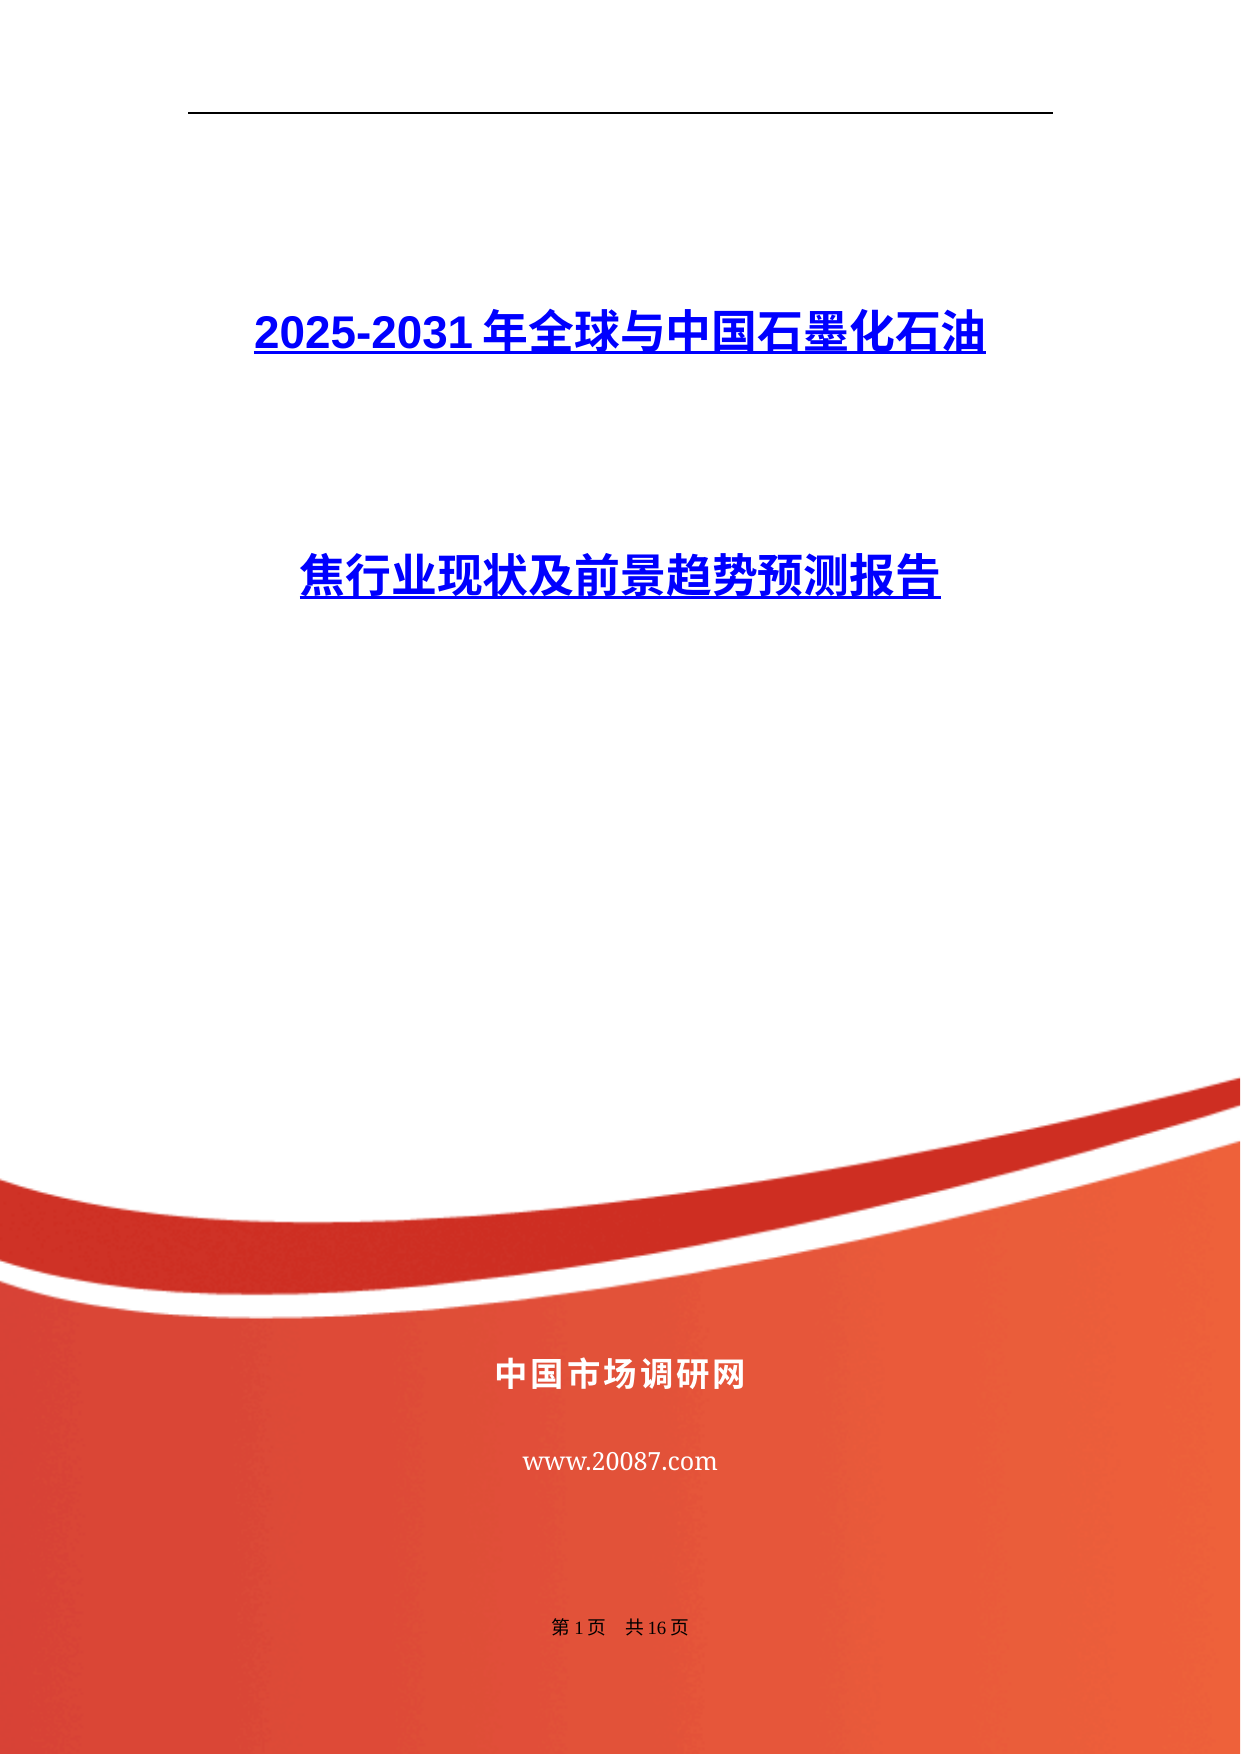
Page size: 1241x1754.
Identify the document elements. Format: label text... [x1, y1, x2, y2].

text www.20087.com [187, 1428, 1053, 1493]
picture [0, 1006, 1241, 1754]
table_header 2025-2031年全球与中国石墨化石油焦行业现状及前景趋势预测报告 [188, 207, 1053, 773]
subtitle 中国市场调研网 [187, 1339, 1053, 1404]
